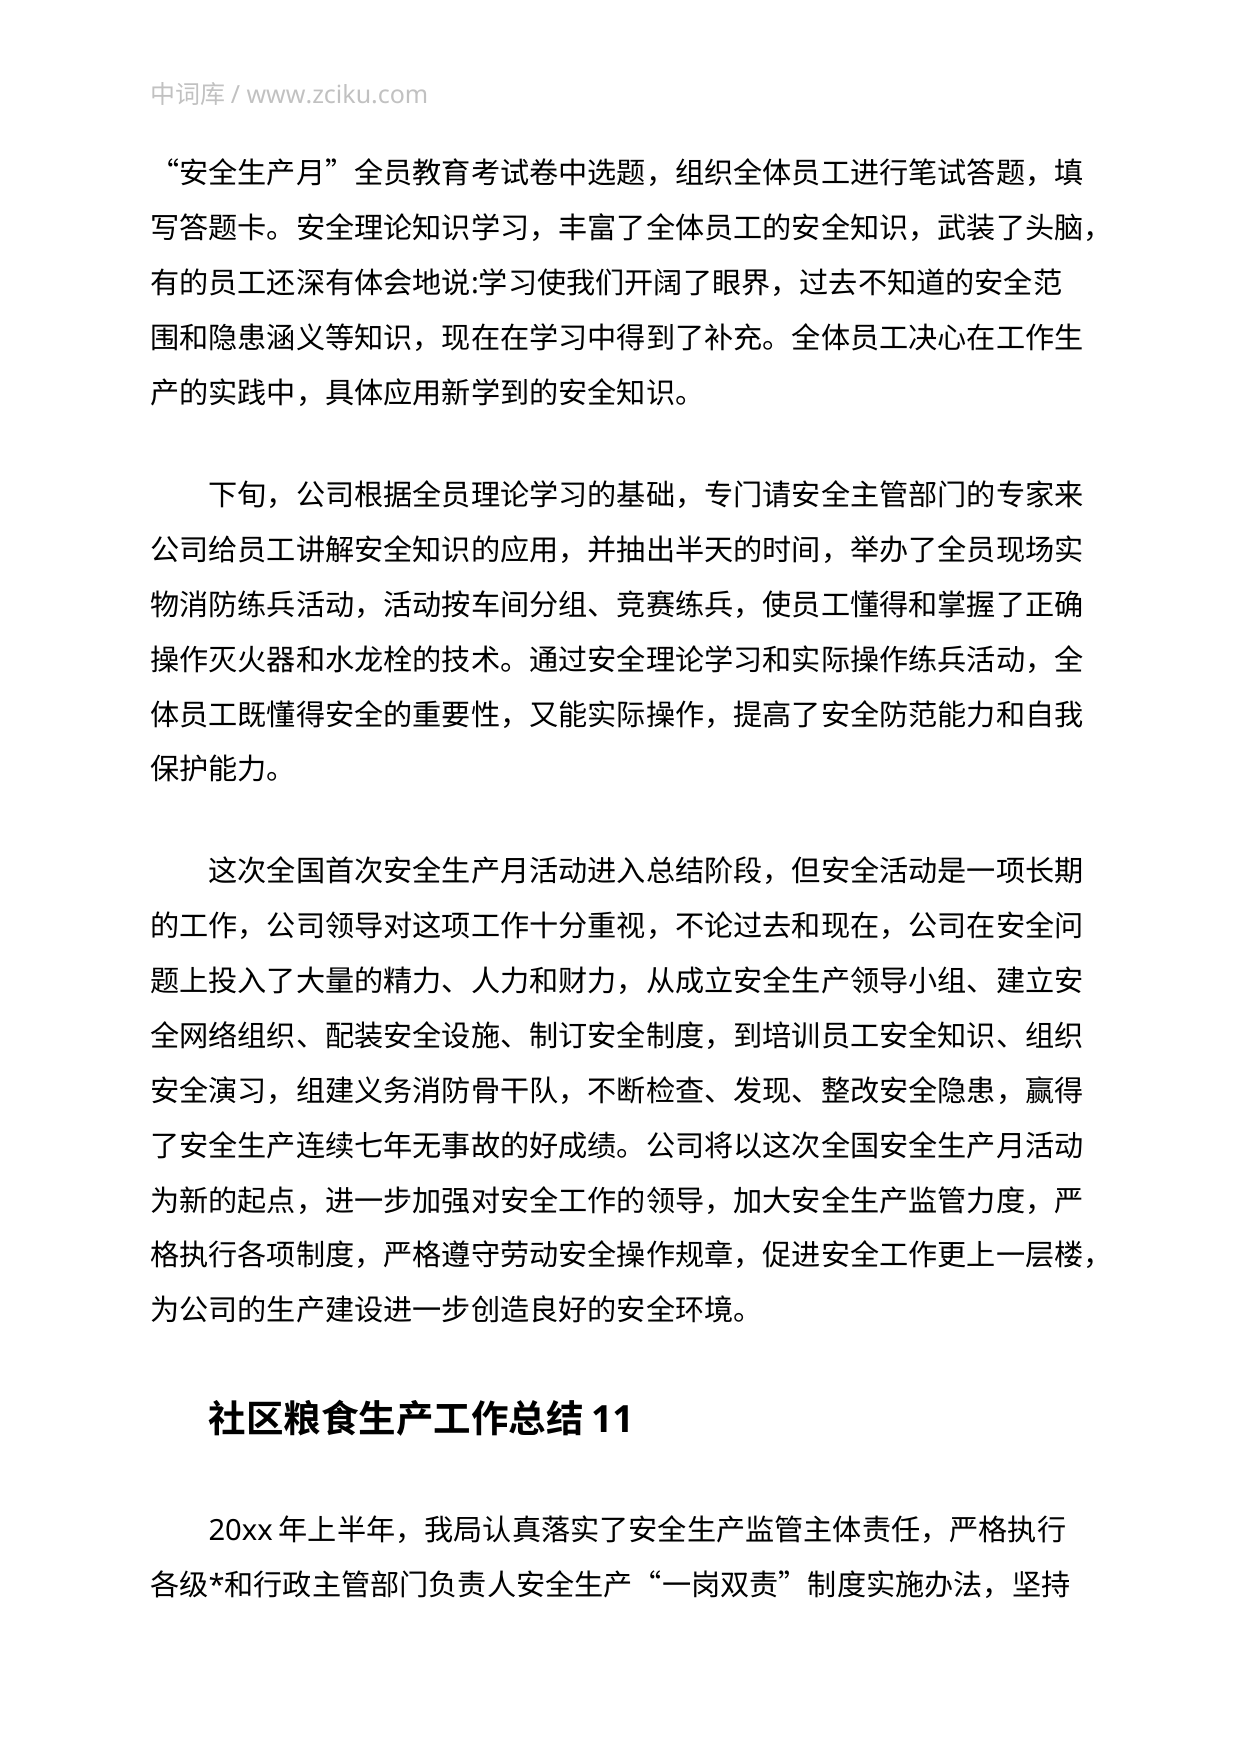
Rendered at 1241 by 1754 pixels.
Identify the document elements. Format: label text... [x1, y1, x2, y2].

text 这次全国首次安全生产月活动进入总结阶段，但安全活动是一项长期的工作，公司领导对这项工作十分重视，不论过去和现在，公司在安全问题上投入了大量的精力、人力和财力，从成立安全生产领导小组、建立安全网络组织、配装安全设施、制订安全制度，到培训员工安全知识、组织安全演习，组建义务消防骨干队，不断检查、发现、整改安全隐患，赢得了安全生产连续七年无事故的好成绩。公司将以这次全国安全生产月活动为新的起点，进一步加强对安全工作的领导，加大安全生产监管力度，严格执行各项制度，严格遵守劳动安全操作规章，促进安全工作更上一层楼，为公司的生产建设进一步创造良好的安全环境。 [150, 848, 1090, 1329]
text 下旬，公司根据全员理论学习的基础，专门请安全主管部门的专家来公司给员工讲解安全知识的应用，并抽出半天的时间，举办了全员现场实物消防练兵活动，活动按车间分组、竞赛练兵，使员工懂得和掌握了正确操作灭火器和水龙栓的技术。通过安全理论学习和实际操作练兵活动，全体员工既懂得安全的重要性，又能实际操作，提高了安全防范能力和自我保护能力。 [150, 471, 1090, 788]
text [150, 1506, 1090, 1604]
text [150, 150, 1090, 412]
text 社区粮食生产工作总结11 [150, 1389, 1090, 1443]
